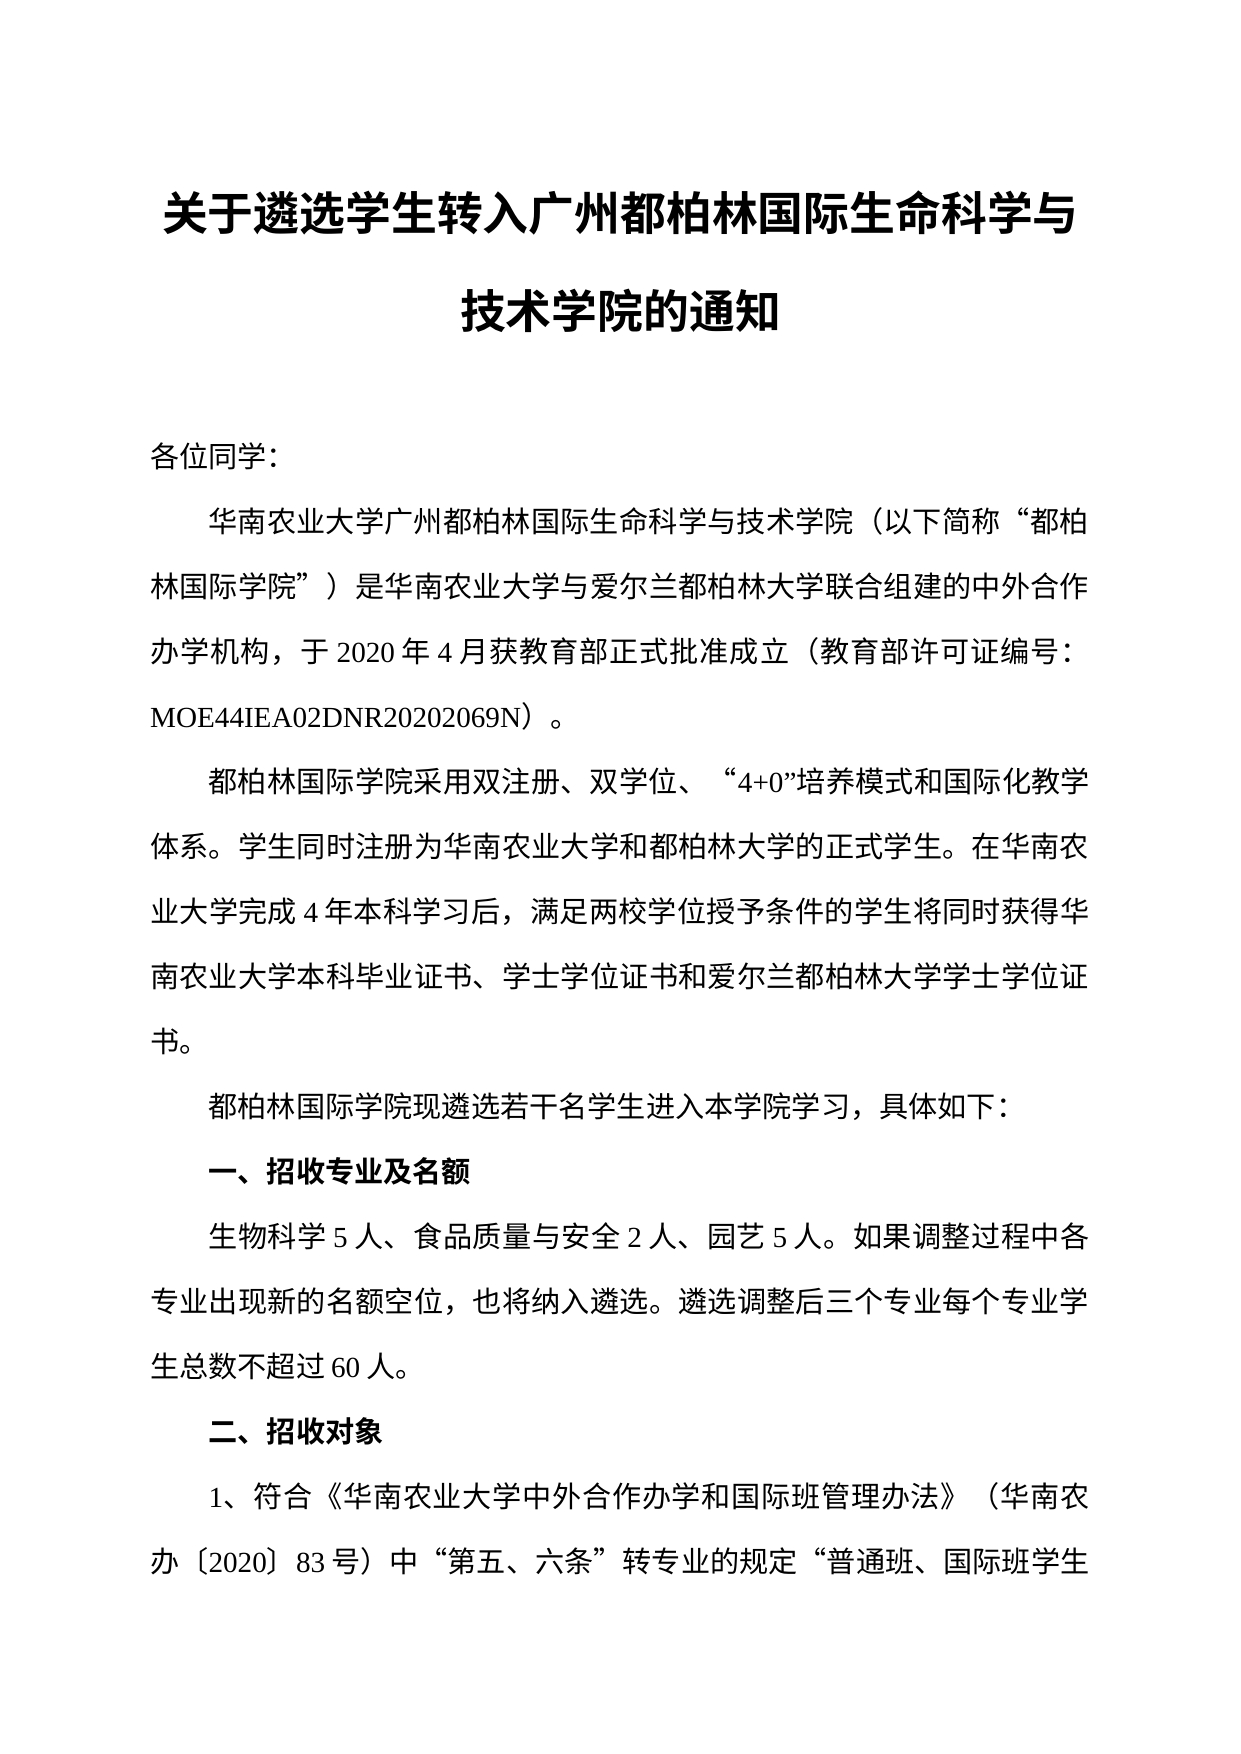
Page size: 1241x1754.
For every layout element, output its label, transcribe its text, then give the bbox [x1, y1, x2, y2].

text 华南农业大学广州都柏林国际生命科学与技术学院（以下简称“都柏林国际学院”）是华南农业大学与爱尔兰都柏林大学联合组建的中外合作办学机构，于2020年4月获教育部正式批准成立（教育部许可证编号：MOE44IEA02DNR20202069N）。 [150, 487, 1090, 747]
text 都柏林国际学院现遴选若干名学生进入本学院学习，具体如下： [150, 1072, 1090, 1137]
text 关于遴选学生转入广州都柏林国际生命科学与技术学院的通知 [150, 162, 1090, 357]
list 招收专业及名额 [150, 1137, 1090, 1202]
text 生物科学5人、食品质量与安全2人、园艺5人。如果调整过程中各专业出现新的名额空位，也将纳入遴选。遴选调整后三个专业每个专业学生总数不超过60人。 [150, 1202, 1090, 1397]
text 都柏林国际学院采用双注册、双学位、“4+0”培养模式和国际化教学体系。学生同时注册为华南农业大学和都柏林大学的正式学生。在华南农业大学完成4年本科学习后，满足两校学位授予条件的学生将同时获得华南农业大学本科毕业证书、学士学位证书和爱尔兰都柏林大学学士学位证书。 [150, 747, 1090, 1072]
text 二、招收对象 [150, 1397, 1090, 1462]
text 各位同学： [150, 422, 1090, 487]
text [150, 1462, 1090, 1592]
